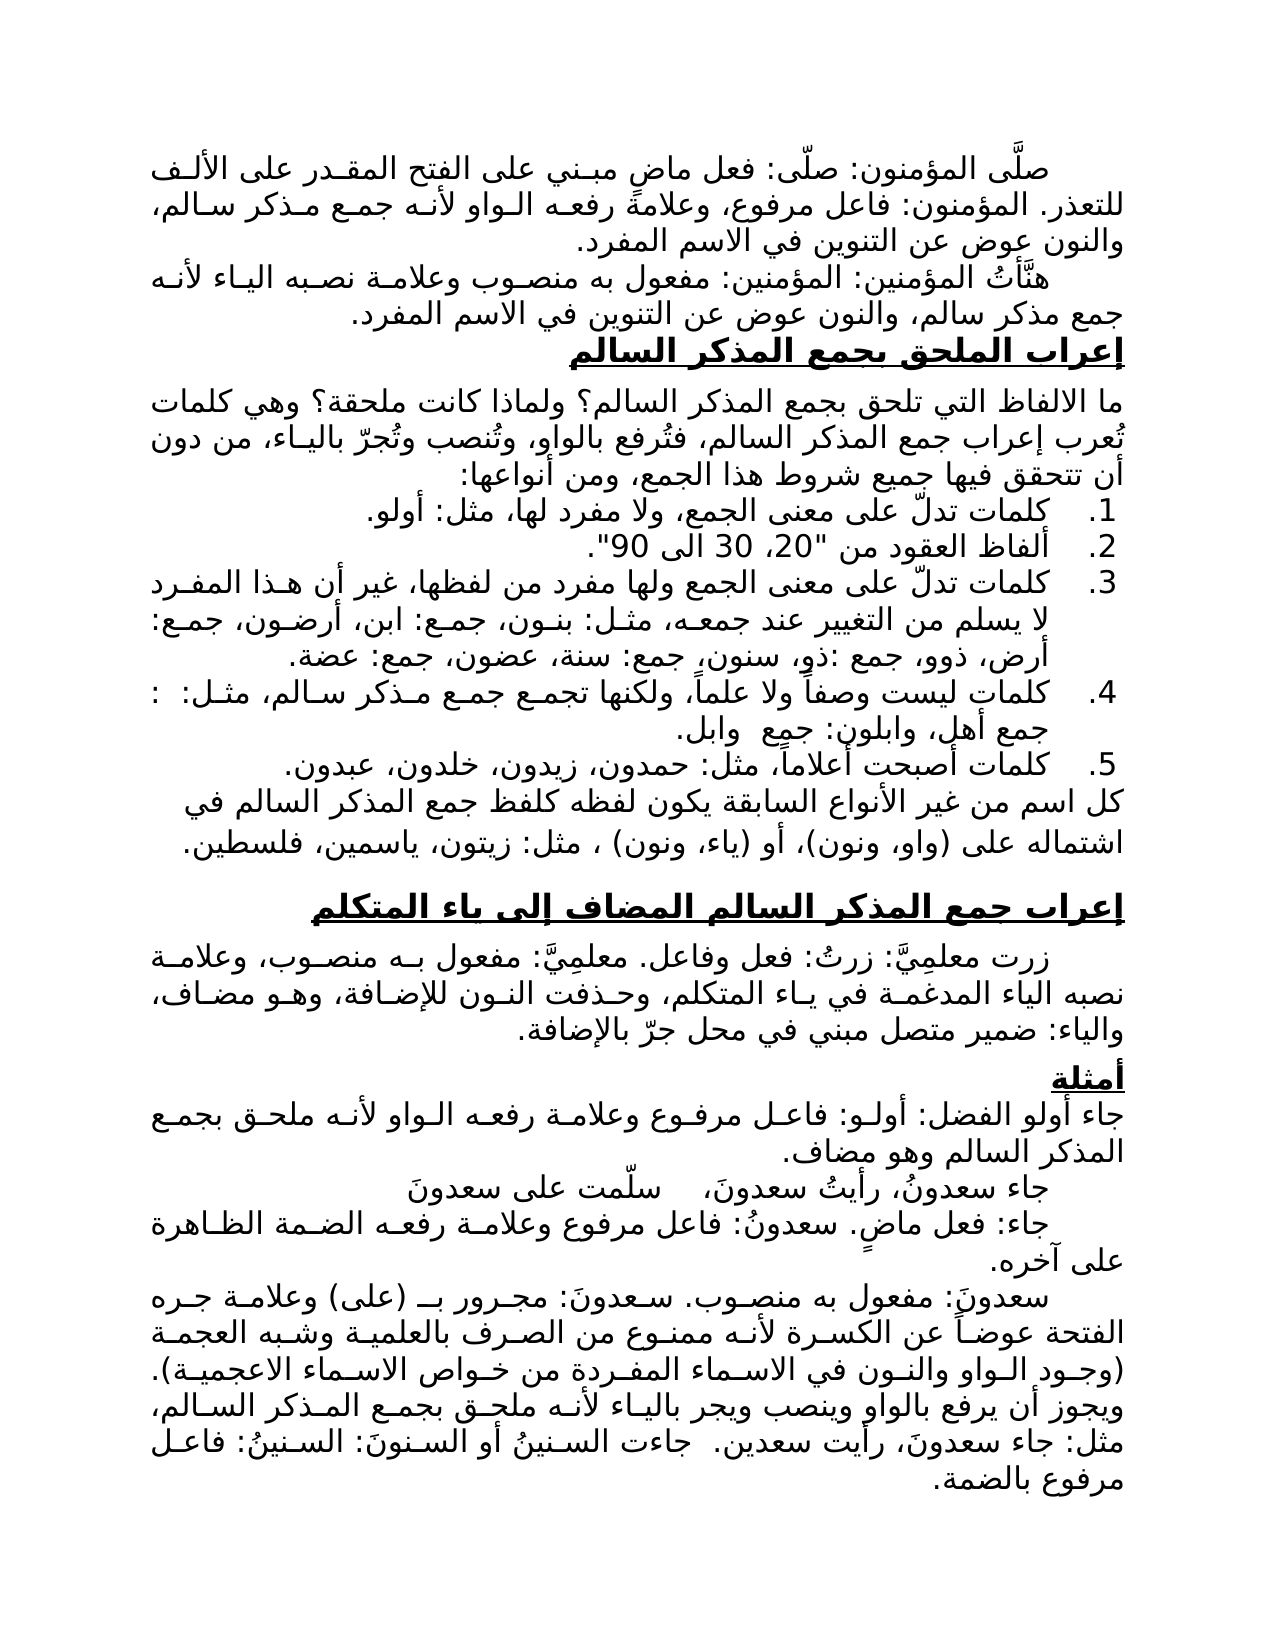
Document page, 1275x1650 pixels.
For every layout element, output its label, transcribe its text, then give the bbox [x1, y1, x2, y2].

text كل اسم من غير الأنواع السابقة يكون لفظه كلفظ جمع المذكر السالم في اشتماله على (واو، ونون)، أو (ياء، ونون) ، مثل: زيتون، ياسمين، فلسطين. [150, 783, 1125, 861]
text جاء سعدونُ، رأيتُ سعدونَ، سلّمت على سعدونَ [150, 1169, 1125, 1206]
list كلمات تدلّ على معنى الجمع، ولا مفرد لها، مثل: أولو. [150, 492, 1087, 528]
text سعدونَ: مفعول به منصوب. سعدونَ: مجرور بـ (على) وعلامة جره الفتحة عوضاً عن الكسرة لأنه ممنوع من الصرف بالعلمية وشبه العجمة (وجود الواو والنون في الاسماء المفردة من خواص الاسماء الاعجمية). ويجوز أن يرفع بالواو وينصب ويجر بالياء لأنه ملحق بجمع المذكر السالم، مثل: جاء سعدونَ، رأيت سعدين. جاءت السنينُ أو السنونَ: السنينُ: فاعل مرفوع بالضمة. [150, 1278, 1125, 1497]
list كلمات تدلّ على معنى الجمع ولها مفرد من لفظها، غير أن هذا المفرد لا يسلم من التغيير عند جمعه، مثل: بنون، جمع: ابن، أرضون، جمع: أرض، ذوو، جمع :ذو، سنون، جمع: سنة، عضون، جمع: عضة. [150, 565, 1087, 674]
text أمثلة [150, 1060, 1125, 1097]
text إعراب الملحق بجمع المذكر السالم [150, 332, 1125, 371]
text صلَّى المؤمنون: صلّى: فعل ماضٍ مبني على الفتح المقدر على الألف للتعذر. المؤمنون: فاعل مرفوع، وعلامة رفعه الواو لأنه جمع مذكر سالم، والنون عوض عن التنوين في الاسم المفرد. [150, 150, 1125, 259]
text زرت معلمِيَّ: زرتُ: فعل وفاعل. معلمِيَّ: مفعول به منصوب، وعلامة نصبه الياء المدغمة في ياء المتكلم، وحذفت النون للإضافة، وهو مضاف، والياء: ضمير متصل مبني في محل جرّ بالإضافة. [150, 939, 1125, 1048]
text ما الالفاظ التي تلحق بجمع المذكر السالم؟ ولماذا كانت ملحقة؟ وهي كلمات تُعرب إعراب جمع المذكر السالم، فتُرفع بالواو، وتُنصب وتُجرّ بالياء، من دون أن تتحقق فيها جميع شروط هذا الجمع، ومن أنواعها: [150, 383, 1125, 492]
list كلمات أصبحت أعلاماً، مثل: حمدون، زيدون، خلدون، عبدون. [150, 747, 1087, 783]
text جاء: فعل ماضٍ. سعدونُ: فاعل مرفوع وعلامة رفعه الضمة الظاهرة على آخره. [150, 1206, 1125, 1278]
text هنَّأتُ المؤمنين: المؤمنين: مفعول به منصوب وعلامة نصبه الياء لأنه جمع مذكر سالم، والنون عوض عن التنوين في الاسم المفرد. [150, 259, 1125, 332]
text إعراب جمع المذكر السالم المضاف إلى ياء المتكلم [150, 887, 1125, 926]
text جاء أولو الفضل: أولو: فاعل مرفوع وعلامة رفعه الواو لأنه ملحق بجمع المذكر السالم وهو مضاف. [150, 1097, 1125, 1169]
list كلمات ليست وصفاً ولا علماً، ولكنها تجمع جمع مذكر سالم، مثل: : جمع أهل، وابلون: جمع وابل. [150, 674, 1087, 747]
list ألفاظ العقود من "20، 30 الى 90". [150, 528, 1087, 565]
